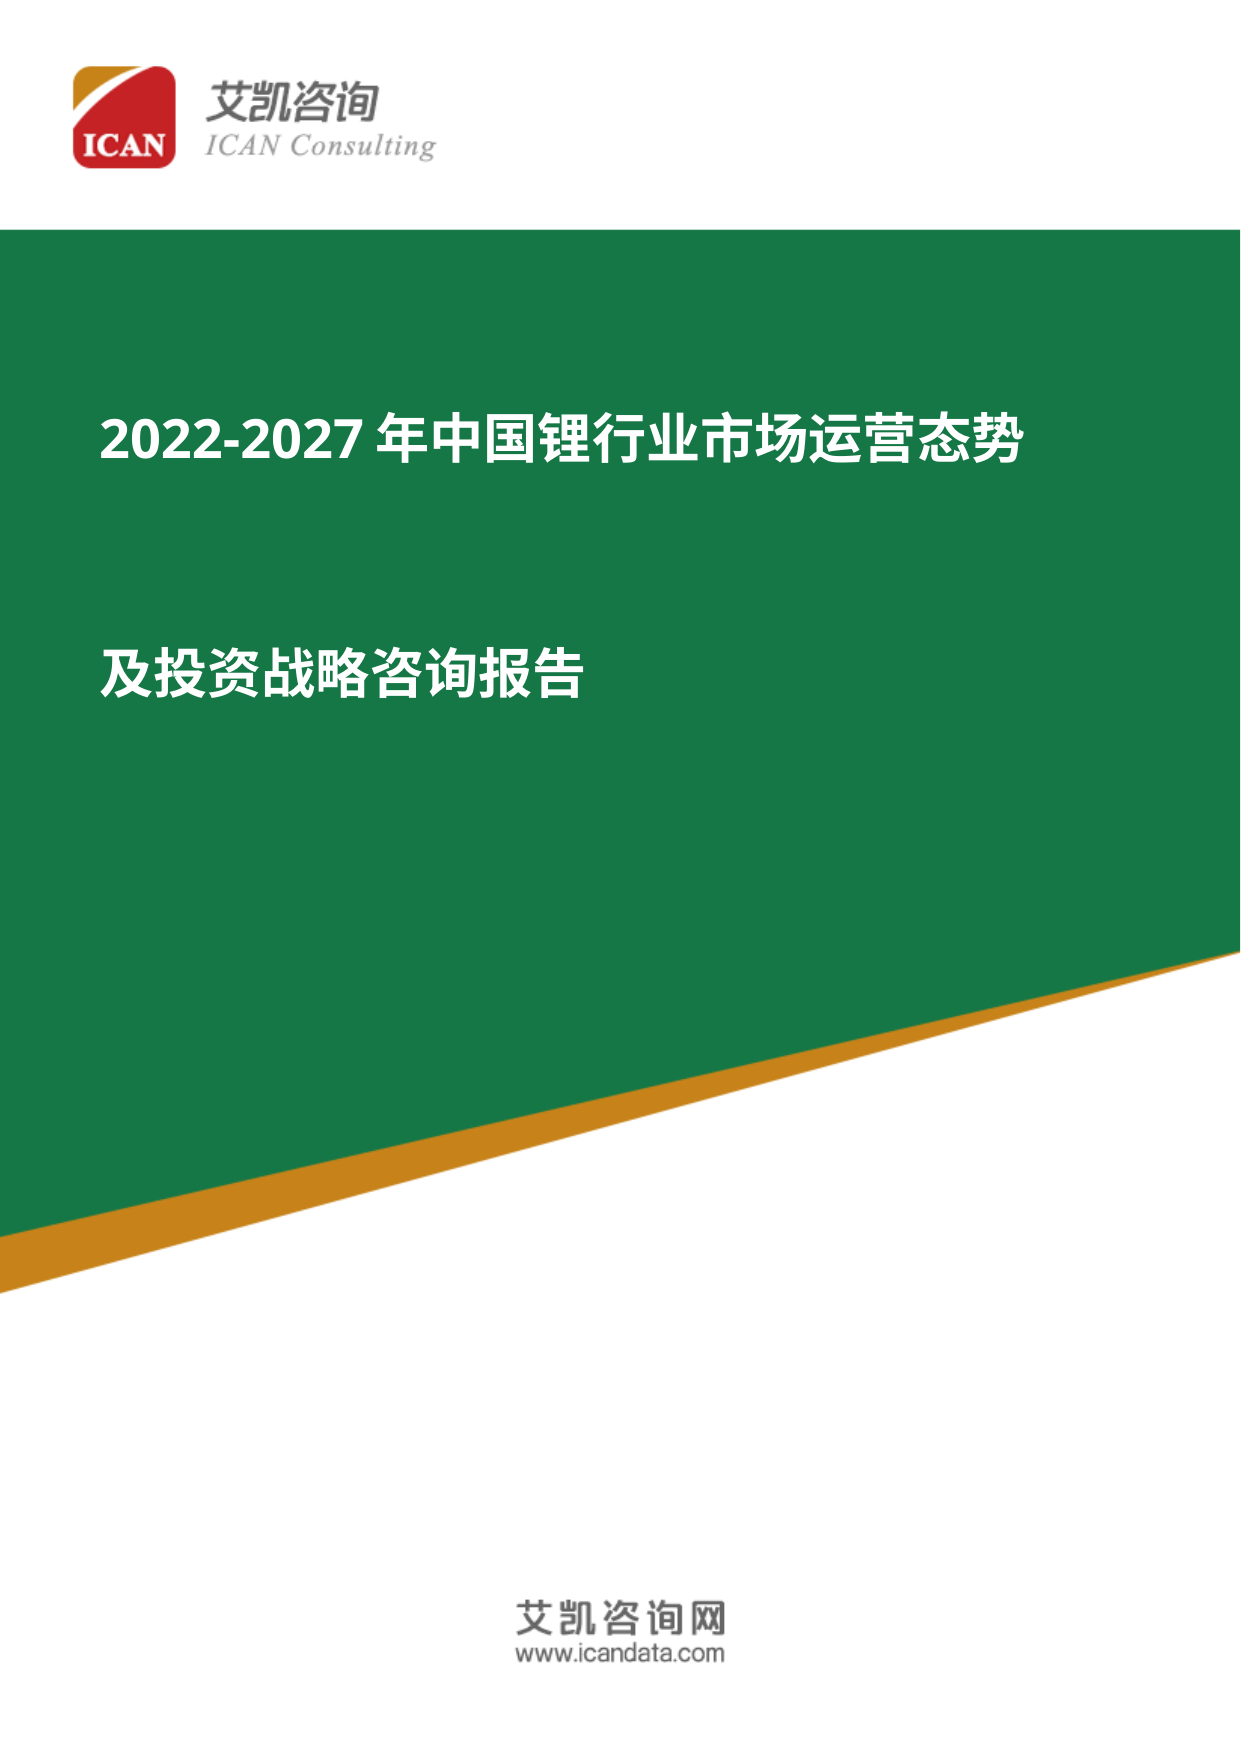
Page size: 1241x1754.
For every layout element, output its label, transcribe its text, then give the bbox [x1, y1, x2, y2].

picture [0, 5, 1241, 1754]
subtitle 2022-2027年中国锂行业市场运营态势及投资战略咨询报告 [99, 386, 1053, 718]
